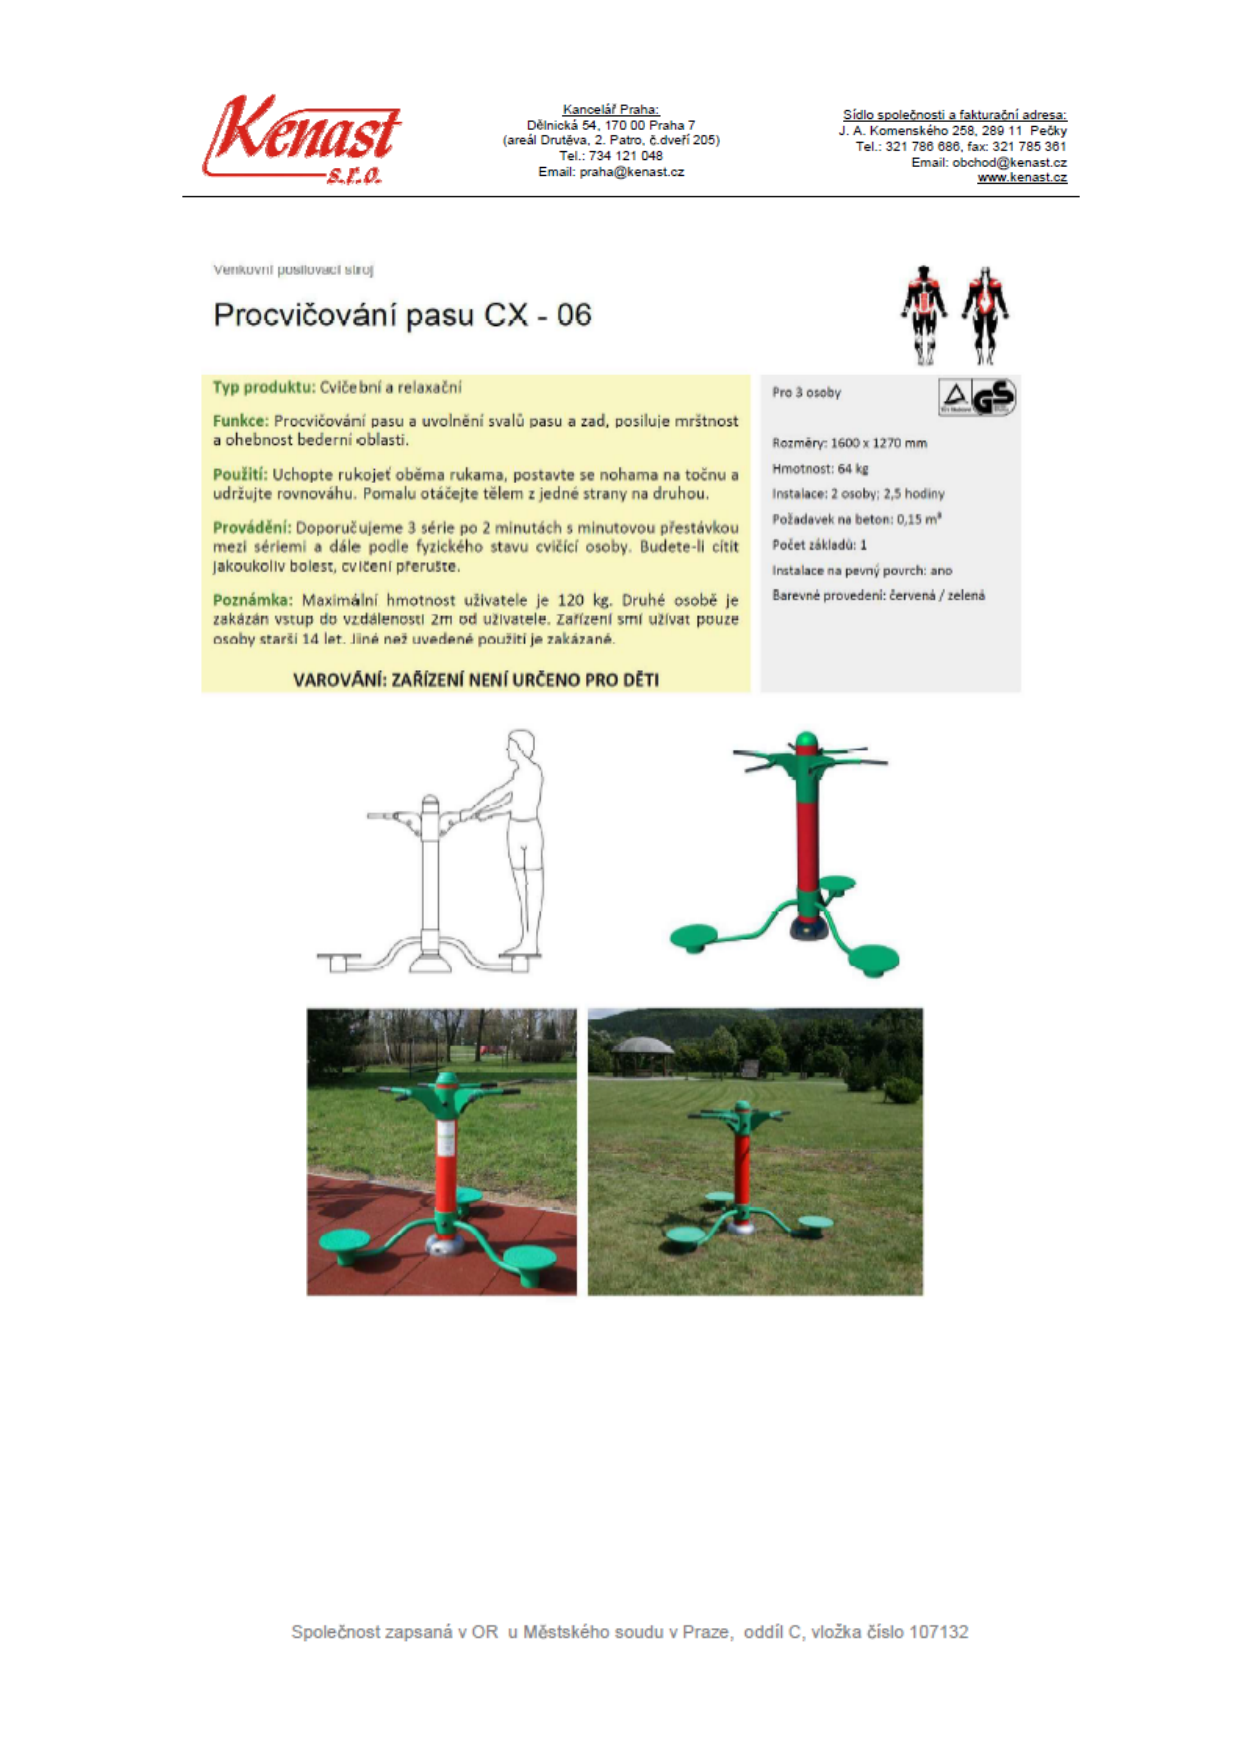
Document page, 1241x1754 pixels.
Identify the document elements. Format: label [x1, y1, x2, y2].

picture [147, 73, 1093, 212]
picture [248, 1606, 992, 1653]
picture [147, 239, 1045, 1384]
